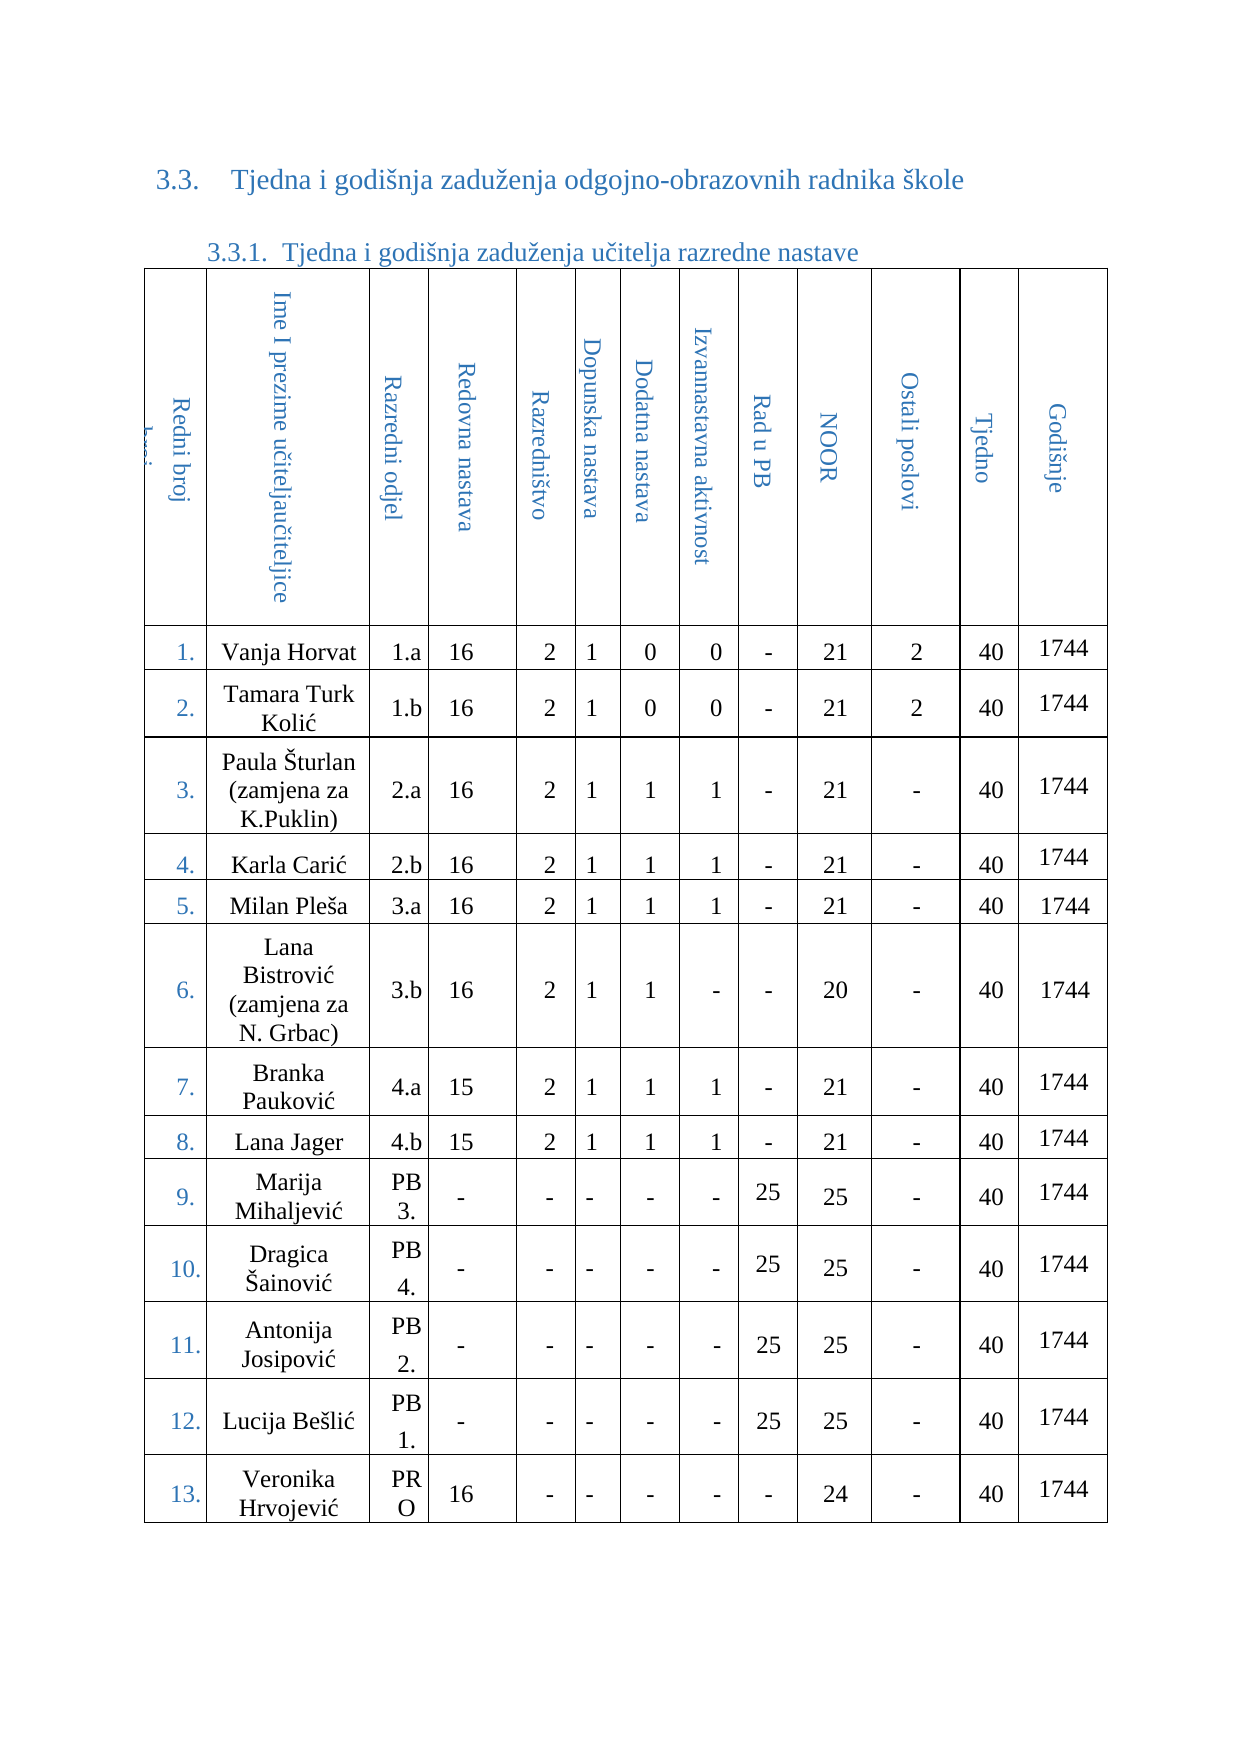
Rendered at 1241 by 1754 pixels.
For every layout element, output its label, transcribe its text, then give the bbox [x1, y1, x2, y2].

table_cell - [621, 1226, 679, 1301]
table_cell 1744 [1019, 626, 1107, 668]
table_cell 1.b [370, 670, 428, 736]
table_cell 40 [961, 1159, 1018, 1225]
table_cell 3.b [370, 924, 428, 1047]
table_cell 24 [798, 1455, 871, 1522]
table_cell - [576, 1455, 620, 1522]
table_cell 1744 [1019, 1226, 1107, 1301]
subtitle Tjedna i godišnja zaduženja odgojno-obrazovnih radnika škole [156, 162, 1077, 196]
table_cell 1744 [1019, 834, 1107, 879]
table_cell - [739, 924, 797, 1047]
table_cell 10. [145, 1226, 206, 1301]
table_cell - [739, 670, 797, 736]
table_cell - [576, 1379, 620, 1454]
table_cell 21 [798, 626, 871, 668]
table_cell 2 [872, 670, 959, 736]
table_cell 21 [798, 1116, 871, 1158]
table_cell 25 [739, 1226, 797, 1301]
table_cell - [872, 738, 959, 833]
table_cell 16 [429, 670, 516, 736]
table_cell PB 2. [370, 1302, 428, 1377]
table_header Izvannastavna aktivnost [680, 269, 738, 625]
table_cell 40 [961, 924, 1018, 1047]
table_cell Antonija Josipović [207, 1302, 369, 1377]
table_cell Branka Pauković [207, 1048, 369, 1115]
table_cell 0 [621, 626, 679, 668]
table_cell 13. [145, 1455, 206, 1522]
table_cell 2 [517, 738, 575, 833]
table_cell 40 [961, 1302, 1018, 1377]
table_cell 1 [576, 924, 620, 1047]
table_cell - [429, 1226, 516, 1301]
table_cell - [739, 1455, 797, 1522]
table_cell 4.a [370, 1048, 428, 1115]
table_cell - [739, 738, 797, 833]
table_header Godišnje [1019, 269, 1107, 625]
table_cell 1744 [1019, 924, 1107, 1047]
table_cell - [429, 1302, 516, 1377]
table_header Redni broj broj broj [145, 269, 206, 625]
table_cell - [872, 880, 959, 922]
table_cell 1 [576, 670, 620, 736]
table_cell 1744 [1019, 880, 1107, 922]
table_cell - [680, 1159, 738, 1225]
table_cell 40 [961, 738, 1018, 833]
table_cell - [872, 1379, 959, 1454]
table_cell 15 [429, 1116, 516, 1158]
table_cell 6. [145, 924, 206, 1047]
table_cell - [621, 1455, 679, 1522]
table_cell 40 [961, 834, 1018, 879]
table_header Razredni odjel [370, 269, 428, 625]
table_cell 40 [961, 1048, 1018, 1115]
table_cell 4. [145, 834, 206, 879]
table_cell - [680, 924, 738, 1047]
table_cell 1744 [1019, 670, 1107, 736]
table_cell Vanja Horvat [207, 626, 369, 668]
table_cell - [739, 880, 797, 922]
table_cell 40 [961, 670, 1018, 736]
table_cell 1 [576, 738, 620, 833]
table_cell 20 [798, 924, 871, 1047]
table_cell 25 [739, 1159, 797, 1225]
table_cell Veronika Hrvojević [207, 1455, 369, 1522]
table_cell 1. [145, 626, 206, 668]
table_cell 40 [961, 626, 1018, 668]
table_cell - [680, 1379, 738, 1454]
table_cell - [517, 1302, 575, 1377]
table_cell 1 [621, 924, 679, 1047]
table_cell Milan Pleša [207, 880, 369, 922]
table_cell 40 [961, 1226, 1018, 1301]
table_header Rad u PB [739, 269, 797, 625]
table_cell 1 [576, 880, 620, 922]
table_cell 2 [517, 880, 575, 922]
table_cell - [517, 1226, 575, 1301]
table_cell 5. [145, 880, 206, 922]
table_cell - [680, 1302, 738, 1377]
table_cell 25 [739, 1302, 797, 1377]
subtitle Tjedna i godišnja zaduženja učitelja razredne nastave [207, 236, 1077, 267]
table_cell - [739, 626, 797, 668]
table_cell - [872, 1116, 959, 1158]
table_header NOOR [798, 269, 871, 625]
table_cell 25 [798, 1159, 871, 1225]
table_cell 1 [621, 1048, 679, 1115]
table_cell - [739, 1116, 797, 1158]
table_cell 21 [798, 834, 871, 879]
table_cell 8. [145, 1116, 206, 1158]
table_cell Tamara Turk Kolić [207, 670, 369, 736]
table_cell PB 1. [370, 1379, 428, 1454]
table_cell 1744 [1019, 1048, 1107, 1115]
table_cell 1 [680, 834, 738, 879]
table_cell 1 [621, 880, 679, 922]
table_cell 21 [798, 738, 871, 833]
table_cell 16 [429, 834, 516, 879]
table_cell - [872, 1226, 959, 1301]
table_cell 12. [145, 1379, 206, 1454]
table_cell 16 [429, 626, 516, 668]
table_cell - [872, 834, 959, 879]
table_cell 2 [517, 670, 575, 736]
table_cell - [429, 1159, 516, 1225]
table_header Ostali poslovi [872, 269, 959, 625]
table_cell Dragica Šainović [207, 1226, 369, 1301]
table_cell 3. [145, 738, 206, 833]
table_cell 1744 [1019, 1159, 1107, 1225]
table_header Tjedno [961, 269, 1018, 625]
table_cell 1 [680, 880, 738, 922]
table_cell PRO [370, 1455, 428, 1522]
table_cell 1 [680, 1048, 738, 1115]
table_header Razredništvo [517, 269, 575, 625]
table_cell 40 [961, 880, 1018, 922]
table_cell 7. [145, 1048, 206, 1115]
table_cell - [429, 1379, 516, 1454]
table_cell 2 [517, 924, 575, 1047]
table_cell 25 [798, 1379, 871, 1454]
table_cell 1 [576, 1116, 620, 1158]
table_cell 40 [961, 1116, 1018, 1158]
table_cell Lana Bistrović (zamjena za N. Grbac) [207, 924, 369, 1047]
table_cell 2 [872, 626, 959, 668]
table_cell - [872, 1455, 959, 1522]
table_cell 1 [576, 834, 620, 879]
table_cell 2 [517, 1048, 575, 1115]
table_cell - [576, 1159, 620, 1225]
table_cell 21 [798, 1048, 871, 1115]
table_cell 1 [621, 738, 679, 833]
table_cell 1744 [1019, 1302, 1107, 1377]
table_cell 1.a [370, 626, 428, 668]
table_cell 0 [621, 670, 679, 736]
table_cell 16 [429, 1455, 516, 1522]
table_cell - [872, 924, 959, 1047]
table_cell - [517, 1455, 575, 1522]
table_cell - [872, 1302, 959, 1377]
table_cell 1 [680, 738, 738, 833]
table_cell Paula Šturlan (zamjena za K.Puklin) [207, 738, 369, 833]
table_cell 1744 [1019, 1455, 1107, 1522]
table_cell Lana Jager [207, 1116, 369, 1158]
table_header Ime I prezime učiteljaučiteljice [207, 269, 369, 625]
table_header Dopunska nastava [576, 269, 620, 625]
table_cell 1 [680, 1116, 738, 1158]
table_cell 1744 [1019, 1116, 1107, 1158]
table_cell 9. [145, 1159, 206, 1225]
table_cell Karla Carić [207, 834, 369, 879]
table_cell 15 [429, 1048, 516, 1115]
table_cell 2 [517, 626, 575, 668]
table_cell 25 [798, 1226, 871, 1301]
table_cell 0 [680, 670, 738, 736]
table_cell - [621, 1302, 679, 1377]
table_header Dodatna nastava [621, 269, 679, 625]
table_cell - [680, 1455, 738, 1522]
table_cell 16 [429, 880, 516, 922]
table_cell 2 [517, 834, 575, 879]
table_cell Lucija Bešlić [207, 1379, 369, 1454]
table_cell - [872, 1159, 959, 1225]
table_cell 1 [621, 1116, 679, 1158]
table_cell 2 [517, 1116, 575, 1158]
table_header Redovna nastava [429, 269, 516, 625]
table_cell 2.b [370, 834, 428, 879]
table_cell 40 [961, 1455, 1018, 1522]
table_cell 21 [798, 670, 871, 736]
table_cell PB 4. [370, 1226, 428, 1301]
table_cell - [680, 1226, 738, 1301]
table_cell Marija Mihaljević [207, 1159, 369, 1225]
table_cell 1 [621, 834, 679, 879]
table_cell 1744 [1019, 1379, 1107, 1454]
table_cell 3.a [370, 880, 428, 922]
table_cell 1 [576, 626, 620, 668]
table_cell 16 [429, 738, 516, 833]
table_cell - [739, 1048, 797, 1115]
table_cell 1744 [1019, 738, 1107, 833]
table_cell 2. [145, 670, 206, 736]
table_cell - [621, 1379, 679, 1454]
table_cell 25 [739, 1379, 797, 1454]
table_cell 21 [798, 880, 871, 922]
table_cell PB 3. [370, 1159, 428, 1225]
table_cell 16 [429, 924, 516, 1047]
table_cell 2.a [370, 738, 428, 833]
table_cell 4.b [370, 1116, 428, 1158]
table_cell - [872, 1048, 959, 1115]
table_cell 40 [961, 1379, 1018, 1454]
table_cell - [576, 1302, 620, 1377]
table_cell 25 [798, 1302, 871, 1377]
table_cell 0 [680, 626, 738, 668]
table_cell - [739, 834, 797, 879]
table_cell 1 [576, 1048, 620, 1115]
table_cell 11. [145, 1302, 206, 1377]
table_cell - [517, 1159, 575, 1225]
table_cell - [621, 1159, 679, 1225]
table_cell - [517, 1379, 575, 1454]
table_cell - [576, 1226, 620, 1301]
